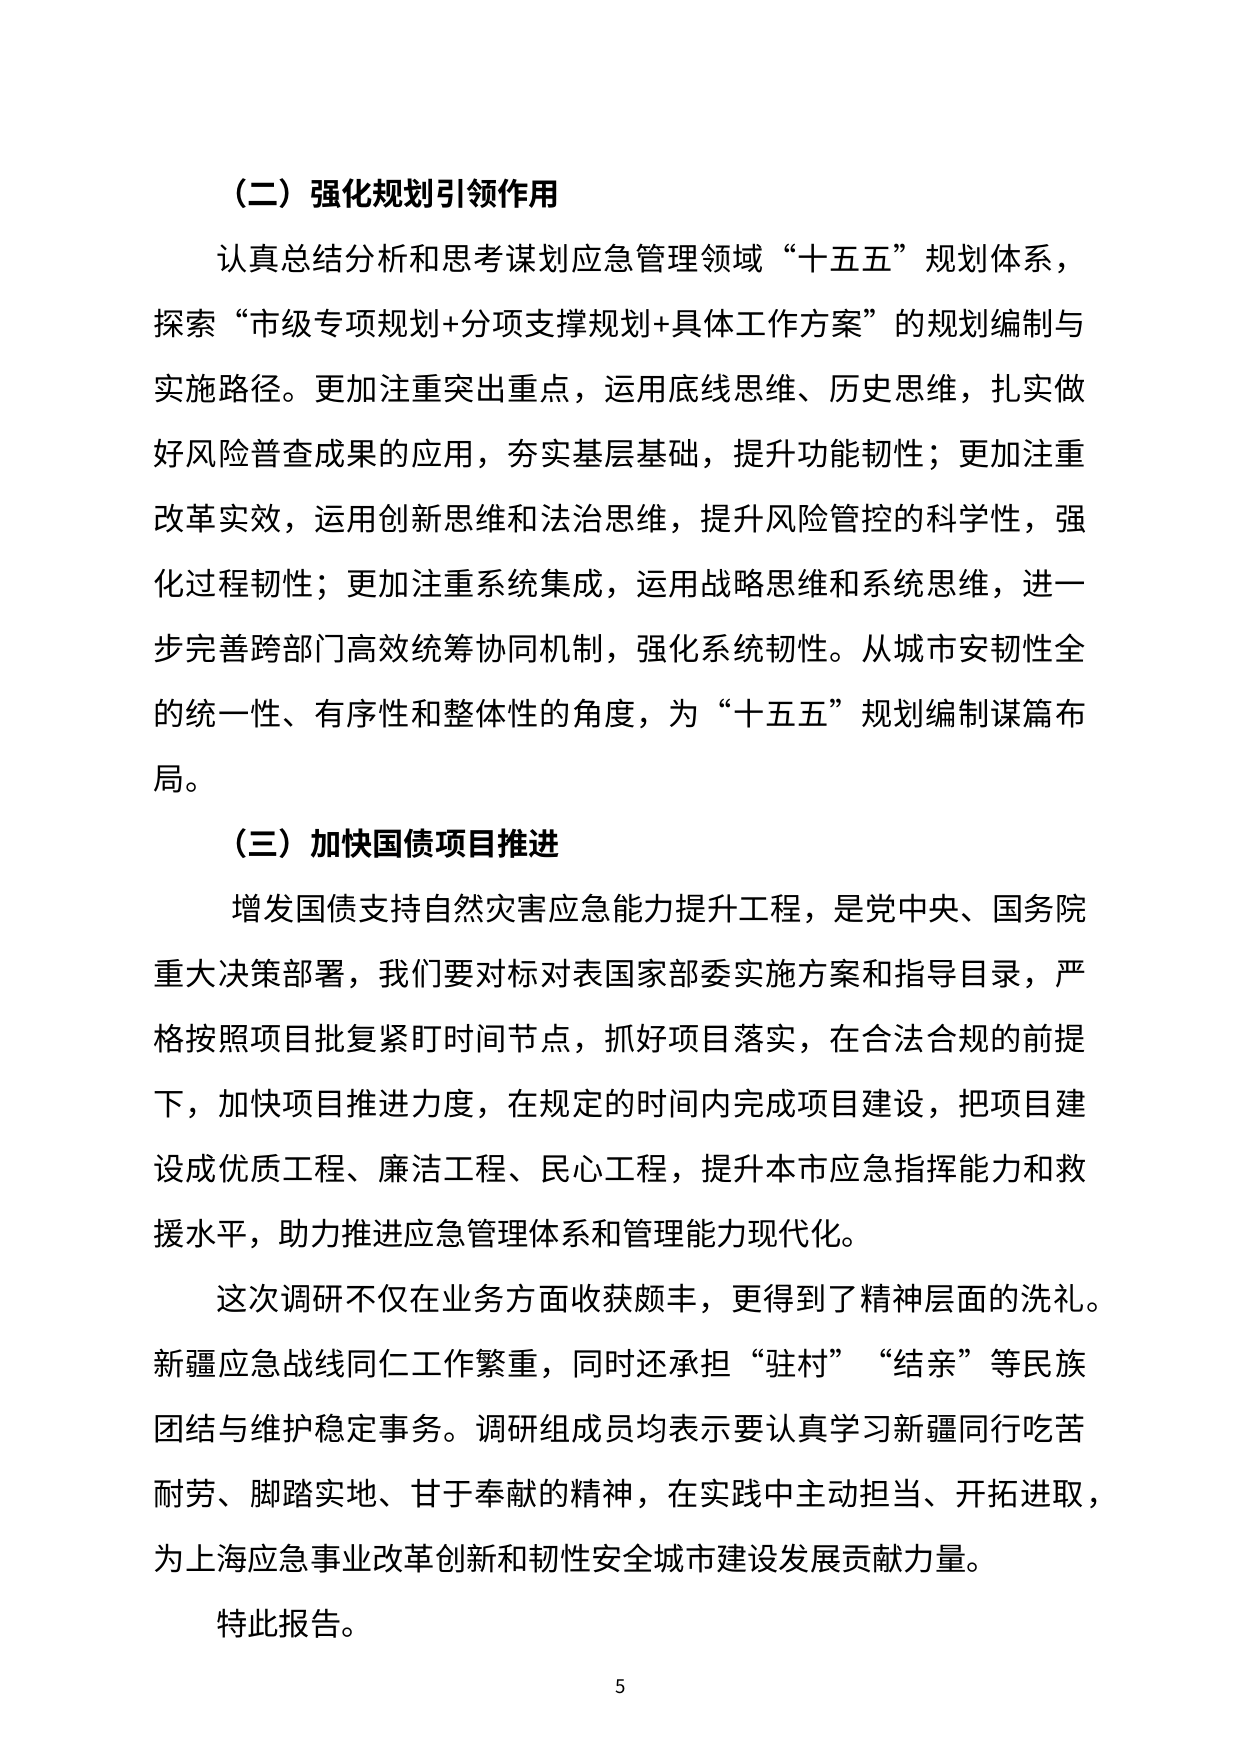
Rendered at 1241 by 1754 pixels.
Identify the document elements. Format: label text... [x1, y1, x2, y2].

text （三）加快国债项目推进 [153, 809, 1087, 874]
text 认真总结分析和思考谋划应急管理领域“十五五”规划体系，探索“市级专项规划+分项支撑规划+具体工作方案”的规划编制与实施路径。更加注重突出重点，运用底线思维、历史思维，扎实做好风险普查成果的应用，夯实基层基础，提升功能韧性；更加注重改革实效，运用创新思维和法治思维，提升风险管控的科学性，强化过程韧性；更加注重系统集成，运用战略思维和系统思维，进一步完善跨部门高效统筹协同机制，强化系统韧性。从城市安韧性全的统一性、有序性和整体性的角度，为“十五五”规划编制谋篇布局。 [153, 224, 1087, 809]
text （二）强化规划引领作用 [153, 159, 1087, 224]
list 特此报告。 [153, 1589, 1087, 1654]
text 这次调研不仅在业务方面收获颇丰，更得到了精神层面的洗礼。新疆应急战线同仁工作繁重，同时还承担“驻村”“结亲”等民族团结与维护稳定事务。调研组成员均表示要认真学习新疆同行吃苦耐劳、脚踏实地、甘于奉献的精神，在实践中主动担当、开拓进取，为上海应急事业改革创新和韧性安全城市建设发展贡献力量。 [153, 1264, 1087, 1589]
text 增发国债支持自然灾害应急能力提升工程，是党中央、国务院重大决策部署，我们要对标对表国家部委实施方案和指导目录，严格按照项目批复紧盯时间节点，抓好项目落实，在合法合规的前提下，加快项目推进力度，在规定的时间内完成项目建设，把项目建设成优质工程、廉洁工程、民心工程，提升本市应急指挥能力和救援水平，助力推进应急管理体系和管理能力现代化。 [153, 874, 1087, 1264]
